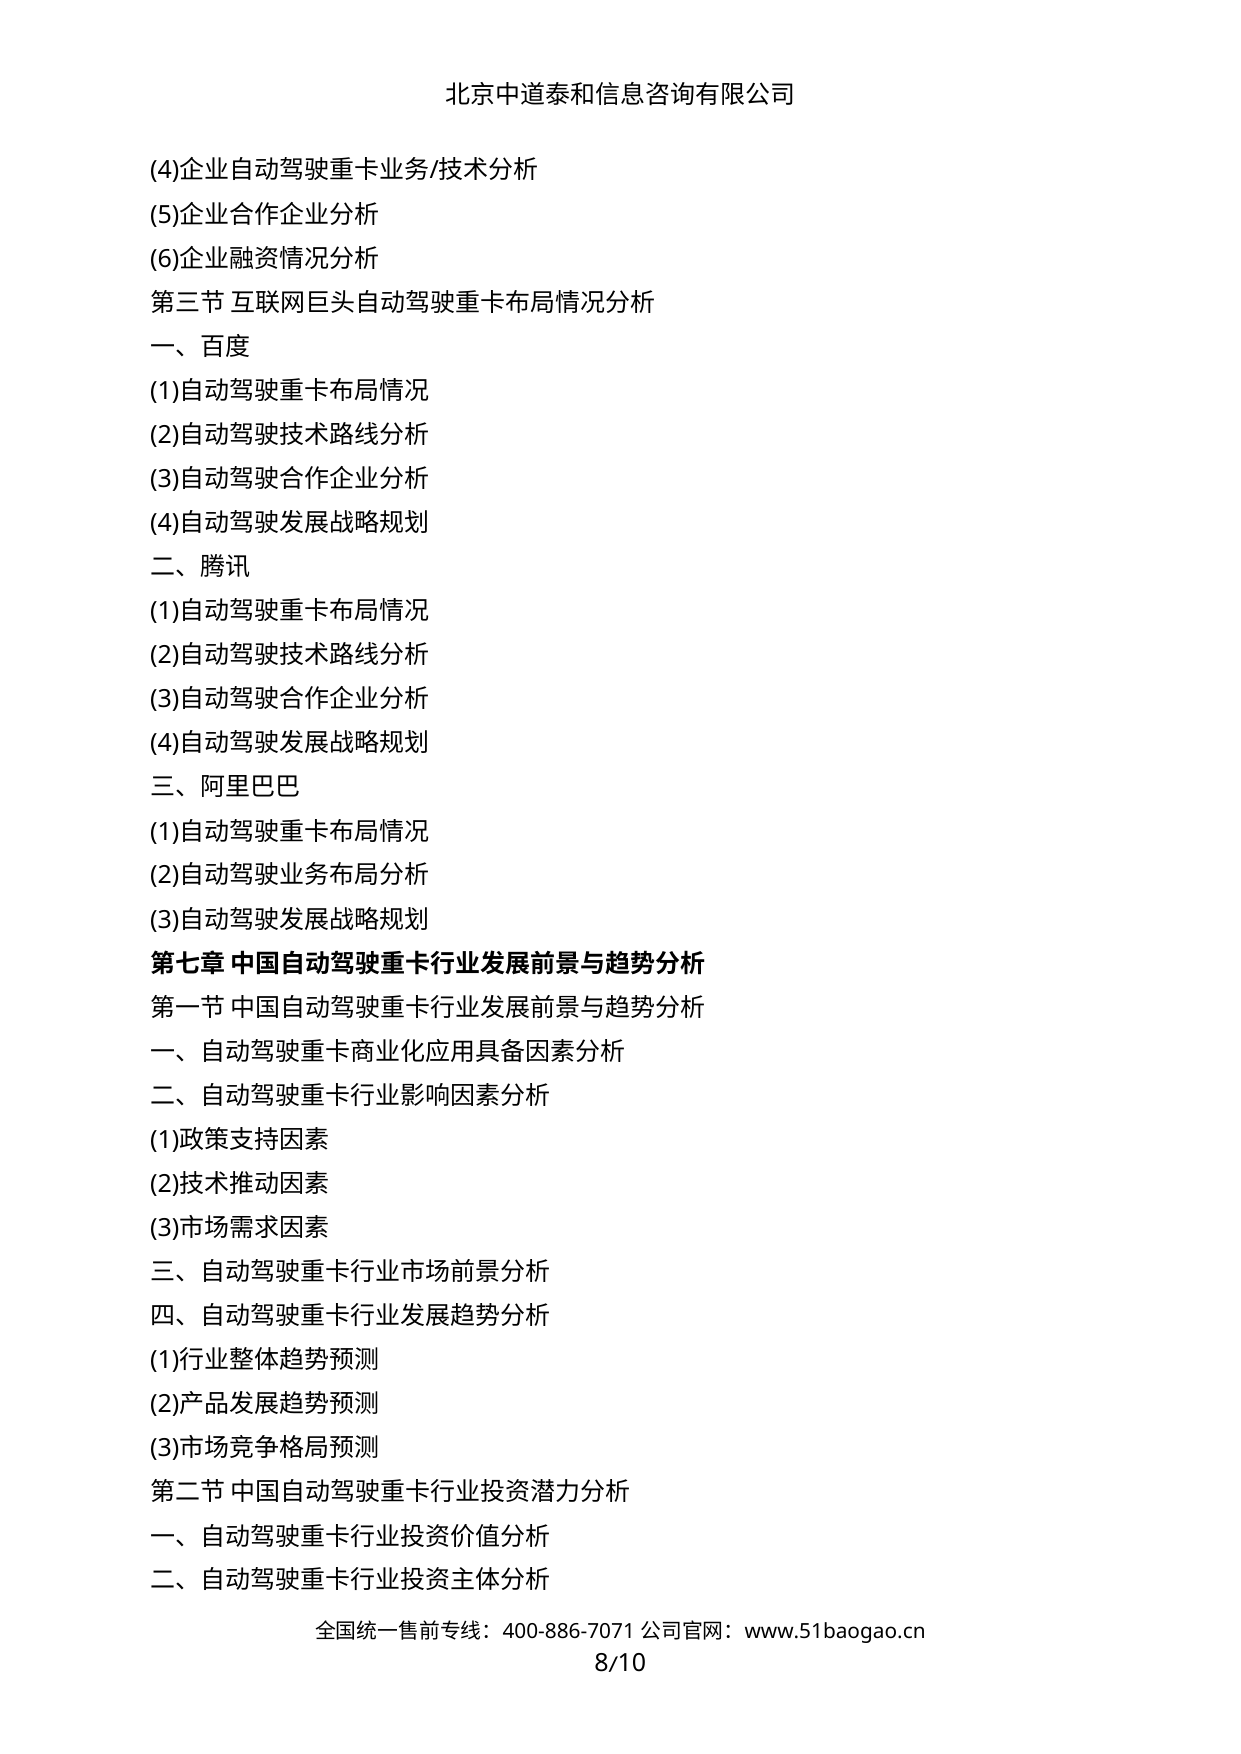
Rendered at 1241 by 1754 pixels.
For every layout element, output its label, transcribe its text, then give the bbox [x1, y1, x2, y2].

text 二、自动驾驶重卡行业投资主体分析 [150, 1560, 1090, 1596]
text (1)自动驾驶重卡布局情况 [150, 811, 1090, 847]
text (4)自动驾驶发展战略规划 [150, 502, 1090, 539]
text 一、百度 [150, 326, 1090, 362]
text (3)市场竞争格局预测 [150, 1428, 1090, 1464]
text 三、自动驾驶重卡行业市场前景分析 [150, 1252, 1090, 1288]
text (3)市场需求因素 [150, 1207, 1090, 1244]
text (4)企业自动驾驶重卡业务/技术分析 [150, 150, 1090, 186]
text 一、自动驾驶重卡商业化应用具备因素分析 [150, 1031, 1090, 1067]
text (3)自动驾驶合作企业分析 [150, 679, 1090, 715]
text 第二节 中国自动驾驶重卡行业投资潜力分析 [150, 1472, 1090, 1508]
text (1)政策支持因素 [150, 1119, 1090, 1156]
text 第七章 中国自动驾驶重卡行业发展前景与趋势分析 [150, 943, 1090, 979]
text 四、自动驾驶重卡行业发展趋势分析 [150, 1296, 1090, 1332]
text (3)自动驾驶发展战略规划 [150, 899, 1090, 935]
text (2)自动驾驶业务布局分析 [150, 855, 1090, 891]
text 二、自动驾驶重卡行业影响因素分析 [150, 1075, 1090, 1112]
text (3)自动驾驶合作企业分析 [150, 458, 1090, 495]
text (4)自动驾驶发展战略规划 [150, 723, 1090, 759]
text (2)自动驾驶技术路线分析 [150, 414, 1090, 451]
text (2)产品发展趋势预测 [150, 1384, 1090, 1420]
text 三、阿里巴巴 [150, 767, 1090, 803]
text (2)技术推动因素 [150, 1163, 1090, 1200]
text (5)企业合作企业分析 [150, 194, 1090, 230]
text 第三节 互联网巨头自动驾驶重卡布局情况分析 [150, 282, 1090, 318]
text 第一节 中国自动驾驶重卡行业发展前景与趋势分析 [150, 987, 1090, 1023]
text (2)自动驾驶技术路线分析 [150, 635, 1090, 671]
text (1)行业整体趋势预测 [150, 1340, 1090, 1376]
text 一、自动驾驶重卡行业投资价值分析 [150, 1516, 1090, 1552]
text (1)自动驾驶重卡布局情况 [150, 591, 1090, 627]
text 二、腾讯 [150, 547, 1090, 583]
text (1)自动驾驶重卡布局情况 [150, 370, 1090, 407]
text (6)企业融资情况分析 [150, 238, 1090, 274]
